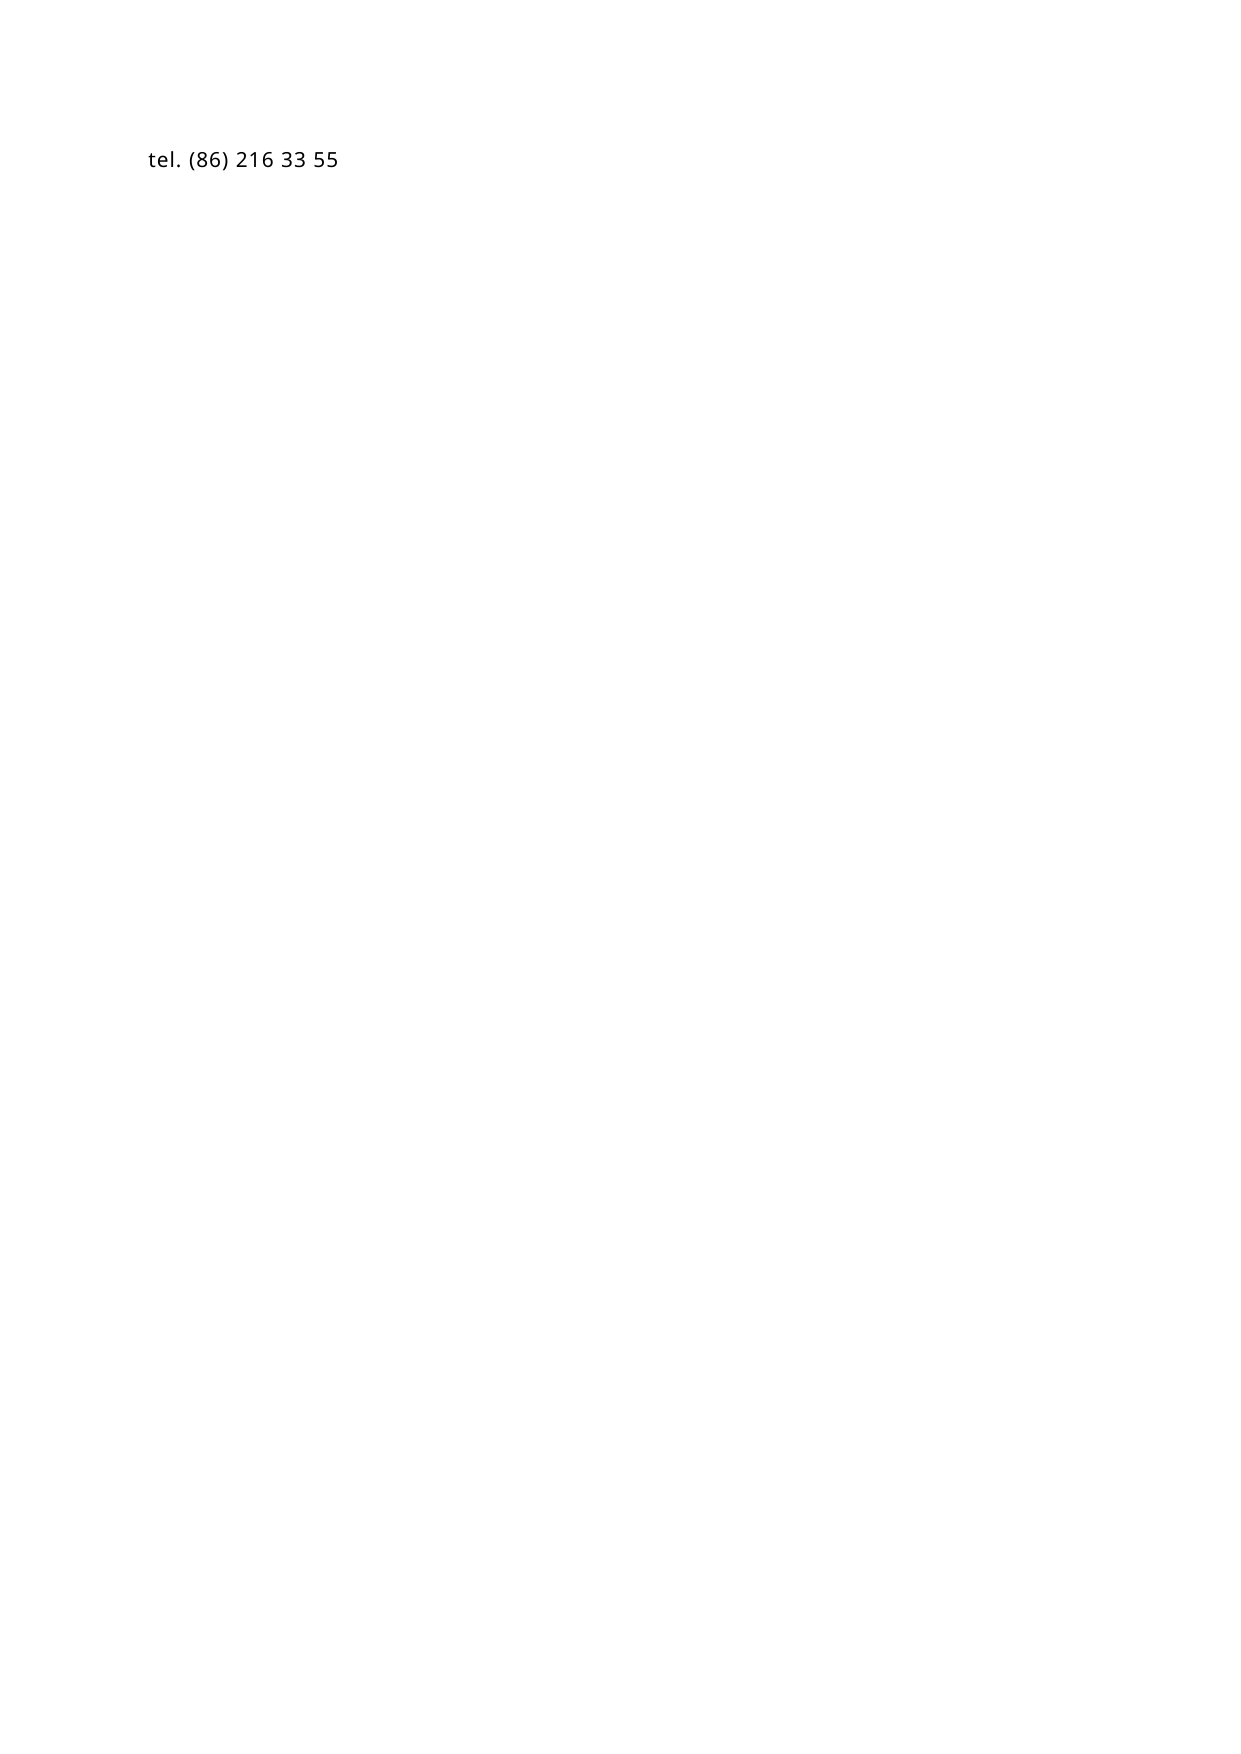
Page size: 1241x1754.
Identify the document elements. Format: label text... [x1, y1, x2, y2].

text tel. (86) 216 33 55 [148, 148, 979, 173]
